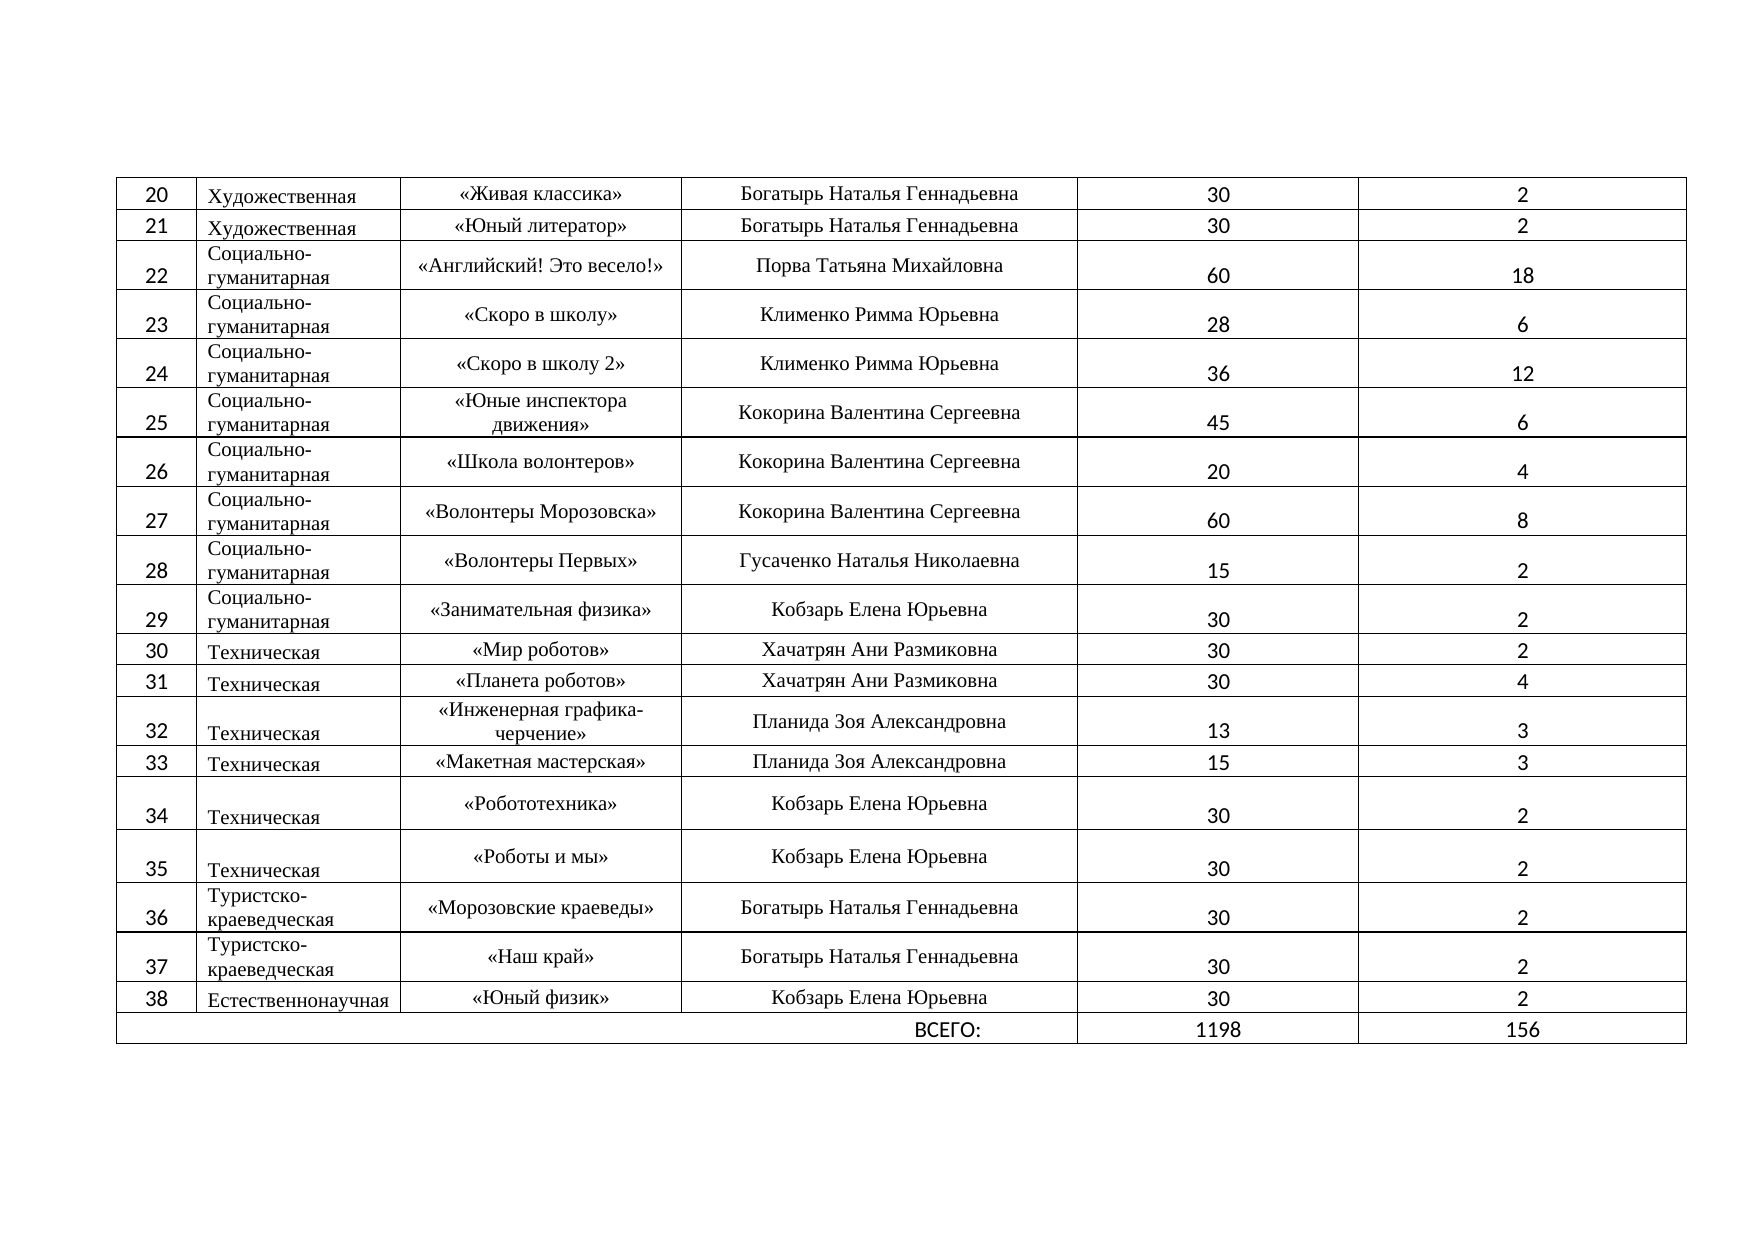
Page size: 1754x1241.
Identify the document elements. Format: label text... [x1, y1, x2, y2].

table_cell 2 [1359, 585, 1686, 633]
table_cell Кокорина Валентина Сергеевна [682, 487, 1077, 535]
table_cell 31 [117, 665, 196, 696]
table_cell 30 [1078, 665, 1358, 696]
table_cell Туристско-краеведческая [197, 933, 400, 981]
table_cell «Школа волонтеров» [401, 438, 681, 486]
table_cell 6 [1359, 388, 1686, 436]
table_cell «Скоро в школу» [401, 290, 681, 338]
table_cell «Морозовские краеведы» [401, 883, 681, 931]
table_cell 26 [117, 438, 196, 486]
table_cell 34 [117, 777, 196, 829]
table_cell 6 [1359, 290, 1686, 338]
table_cell 37 [117, 933, 196, 981]
table_cell Хачатрян Ани Размиковна [682, 634, 1077, 664]
table_cell Богатырь Наталья Геннадьевна [682, 883, 1077, 931]
table_cell 29 [117, 585, 196, 633]
table_cell «Робототехника» [401, 777, 681, 829]
table_cell «Юный физик» [401, 982, 681, 1012]
table_cell Социально-гуманитарная [197, 290, 400, 338]
table_cell 12 [1359, 339, 1686, 387]
table_cell «Волонтеры Морозовска» [401, 487, 681, 535]
table_cell Туристско-краеведческая [197, 883, 400, 931]
table_cell Техническая [197, 777, 400, 829]
table_cell 22 [117, 241, 196, 289]
table_cell «Юные инспектора движения» [401, 388, 681, 436]
table_cell 2 [1359, 883, 1686, 931]
table_cell «Живая классика» [401, 178, 681, 208]
table_cell 2 [1359, 933, 1686, 981]
table_cell Социально-гуманитарная [197, 241, 400, 289]
table_cell 30 [1078, 883, 1358, 931]
table_cell Социально-гуманитарная [197, 388, 400, 436]
table_cell Гусаченко Наталья Николаевна [682, 536, 1077, 584]
table_cell 45 [1078, 388, 1358, 436]
table_cell Кобзарь Елена Юрьевна [682, 982, 1077, 1012]
table_cell 1198 [1078, 1013, 1358, 1043]
table_cell 20 [1078, 438, 1358, 486]
table_cell 30 [1078, 585, 1358, 633]
table_cell Кобзарь Елена Юрьевна [682, 585, 1077, 633]
table_cell «Роботы и мы» [401, 830, 681, 882]
table_cell Богатырь Наталья Геннадьевна [682, 933, 1077, 981]
table_cell Кобзарь Елена Юрьевна [682, 777, 1077, 829]
table_cell 28 [117, 536, 196, 584]
table_cell Кобзарь Елена Юрьевна [682, 830, 1077, 882]
table_cell 15 [1078, 746, 1358, 776]
table_cell «Занимательная физика» [401, 585, 681, 633]
table_cell 2 [1359, 210, 1686, 240]
table_cell Клименко Римма Юрьевна [682, 290, 1077, 338]
table_cell «Английский! Это весело!» [401, 241, 681, 289]
table_cell 30 [1078, 210, 1358, 240]
table_cell 2 [1359, 830, 1686, 882]
table_cell 38 [117, 982, 196, 1012]
table_cell Техническая [197, 697, 400, 745]
table_cell 156 [1359, 1013, 1686, 1043]
table_cell Кокорина Валентина Сергеевна [682, 388, 1077, 436]
table_cell 15 [1078, 536, 1358, 584]
table_cell 2 [1359, 634, 1686, 664]
table_cell 60 [1078, 487, 1358, 535]
table_cell 32 [117, 697, 196, 745]
table_cell Хачатрян Ани Размиковна [682, 665, 1077, 696]
table_cell ВСЕГО: [117, 1013, 1077, 1043]
table_cell 30 [1078, 634, 1358, 664]
table_cell «Макетная мастерская» [401, 746, 681, 776]
table_cell Планида Зоя Александровна [682, 697, 1077, 745]
table_cell 2 [1359, 178, 1686, 208]
table_cell Художественная [197, 178, 400, 208]
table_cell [682, 178, 1077, 208]
table_cell Планида Зоя Александровна [682, 746, 1077, 776]
table_cell 28 [1078, 290, 1358, 338]
table_cell 4 [1359, 438, 1686, 486]
table_cell Кокорина Валентина Сергеевна [682, 438, 1077, 486]
table_cell 20 [117, 178, 196, 208]
table_cell 30 [1078, 830, 1358, 882]
table_cell 13 [1078, 697, 1358, 745]
table_cell Техническая [197, 665, 400, 696]
table_cell 3 [1359, 697, 1686, 745]
table_cell Естественнонаучная [197, 982, 400, 1012]
table_cell Социально-гуманитарная [197, 536, 400, 584]
table_cell 35 [117, 830, 196, 882]
table_cell 30 [1078, 982, 1358, 1012]
table_cell 30 [1078, 777, 1358, 829]
table_cell Богатырь Наталья Геннадьевна [682, 210, 1077, 240]
table_cell 4 [1359, 665, 1686, 696]
table_cell 36 [117, 883, 196, 931]
table_cell 33 [117, 746, 196, 776]
table_cell Техническая [197, 746, 400, 776]
table_cell «Волонтеры Первых» [401, 536, 681, 584]
table_cell Техническая [197, 634, 400, 664]
table_cell Социально-гуманитарная [197, 487, 400, 535]
table_cell 30 [1078, 933, 1358, 981]
table_cell Социально-гуманитарная [197, 438, 400, 486]
table_cell 18 [1359, 241, 1686, 289]
table_cell 24 [117, 339, 196, 387]
table_cell 25 [117, 388, 196, 436]
table_cell 30 [1078, 178, 1358, 208]
table_cell «Инженерная графика-черчение» [401, 697, 681, 745]
table_cell 27 [117, 487, 196, 535]
table_cell «Юный литератор» [401, 210, 681, 240]
table_cell 8 [1359, 487, 1686, 535]
table_cell 60 [1078, 241, 1358, 289]
table_cell «Скоро в школу 2» [401, 339, 681, 387]
table_cell 2 [1359, 777, 1686, 829]
table_cell Социально-гуманитарная [197, 339, 400, 387]
table_cell 36 [1078, 339, 1358, 387]
table_cell Техническая [197, 830, 400, 882]
table_cell Порва Татьяна Михайловна [682, 241, 1077, 289]
table_cell 2 [1359, 536, 1686, 584]
table_cell Художественная [197, 210, 400, 240]
table_cell «Планета роботов» [401, 665, 681, 696]
table_cell Социально-гуманитарная [197, 585, 400, 633]
table_cell Клименко Римма Юрьевна [682, 339, 1077, 387]
table_cell 21 [117, 210, 196, 240]
table_cell 30 [117, 634, 196, 664]
table_cell 2 [1359, 982, 1686, 1012]
table_cell «Мир роботов» [401, 634, 681, 664]
table_cell «Наш край» [401, 933, 681, 981]
table_cell 3 [1359, 746, 1686, 776]
table_cell 23 [117, 290, 196, 338]
